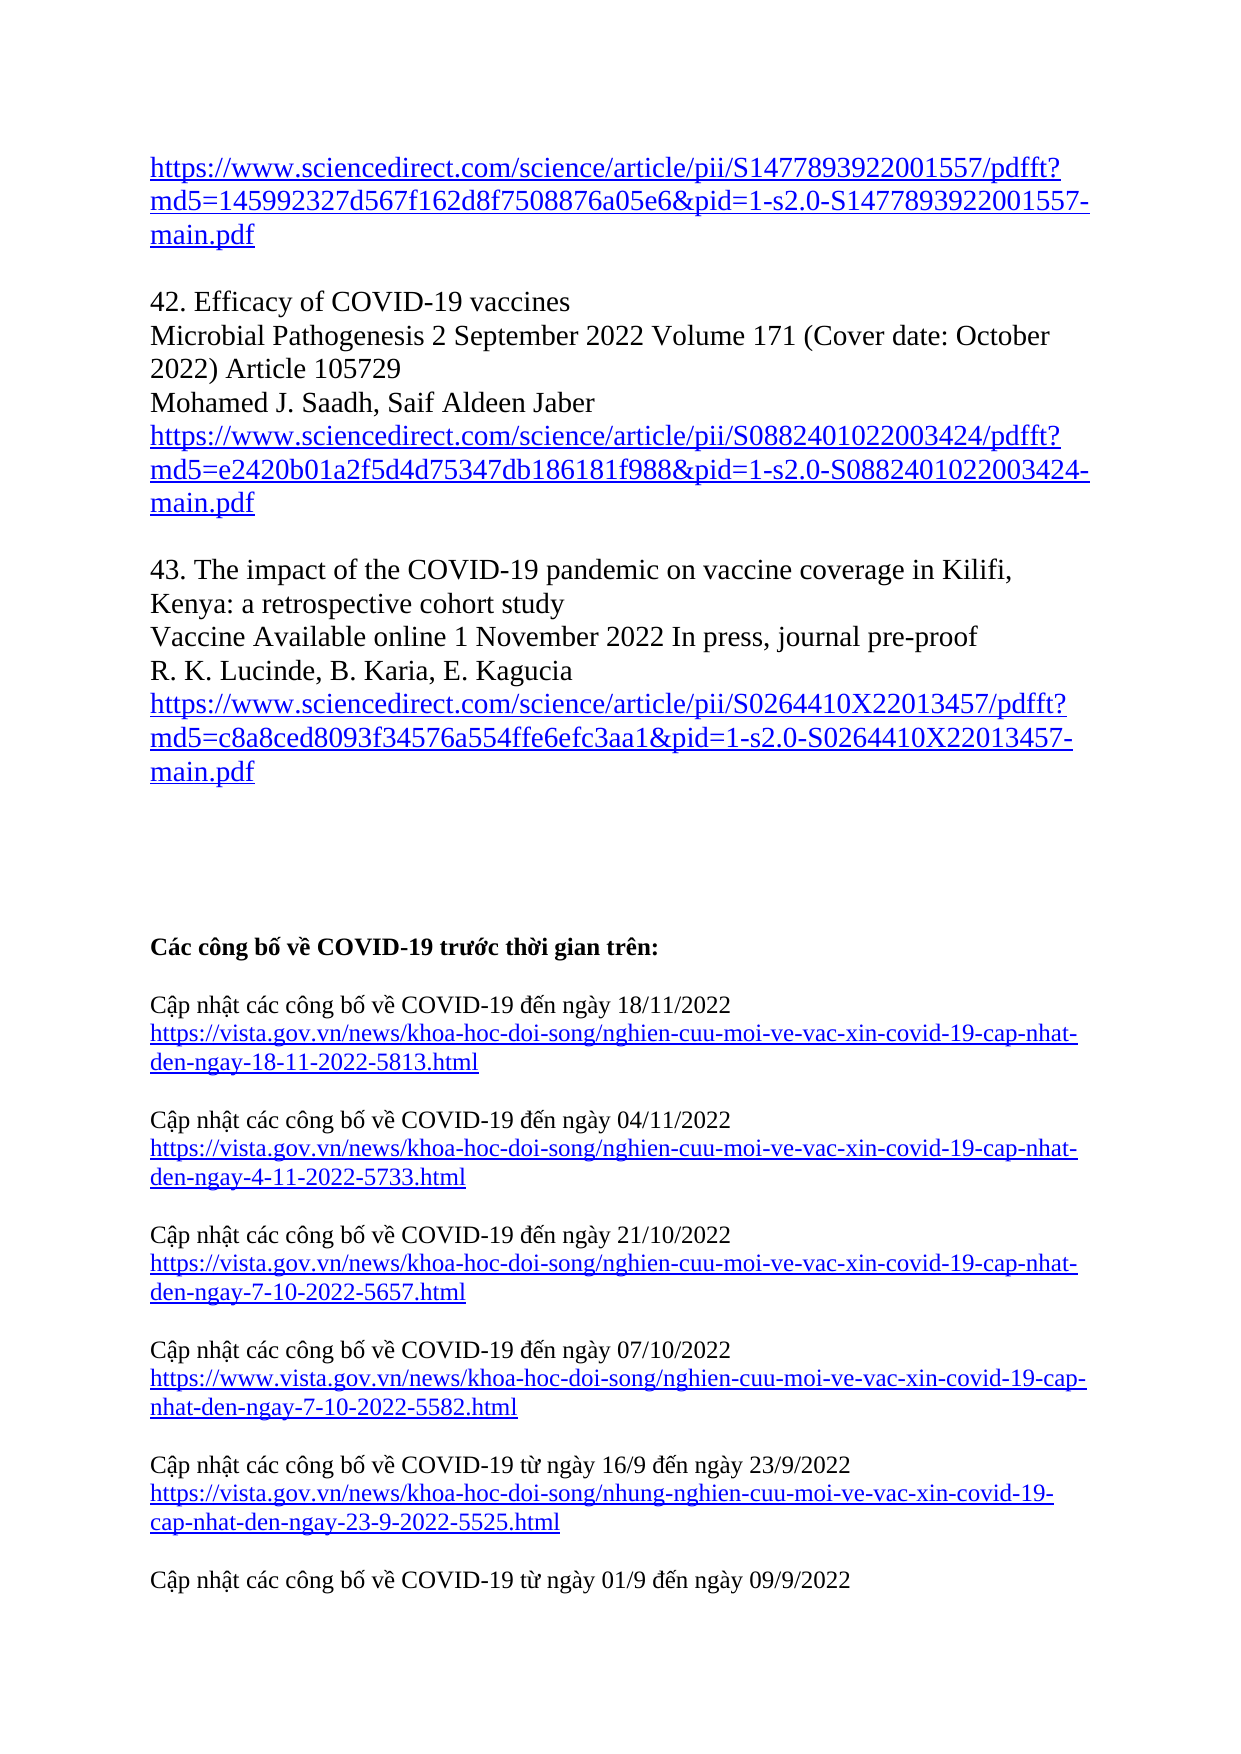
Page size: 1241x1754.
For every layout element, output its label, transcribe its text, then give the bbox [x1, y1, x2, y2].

text https://vista.gov.vn/news/khoa-hoc-doi-song/nghien-cuu-moi-ve-vac-xin-covid-19-cap-nhat-den-ngay-4-11-2022-5733.html [150, 1133, 1090, 1191]
text Cập nhật các công bố về COVID-19 đến ngày 07/10/2022 [150, 1335, 1090, 1363]
text Cập nhật các công bố về COVID-19 đến ngày 18/11/2022 [150, 990, 1090, 1018]
text https://vista.gov.vn/news/khoa-hoc-doi-song/nghien-cuu-moi-ve-vac-xin-covid-19-cap-nhat-den-ngay-7-10-2022-5657.html [150, 1248, 1090, 1306]
text https://vista.gov.vn/news/khoa-hoc-doi-song/nhung-nghien-cuu-moi-ve-vac-xin-covid-19-cap-nhat-den-ngay-23-9-2022-5525.html [150, 1478, 1090, 1536]
text Cập nhật các công bố về COVID-19 đến ngày 04/11/2022 [150, 1105, 1090, 1133]
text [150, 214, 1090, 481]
text Cập nhật các công bố về COVID-19 từ ngày 16/9 đến ngày 23/9/2022 [150, 1450, 1090, 1478]
text https://www.vista.gov.vn/news/khoa-hoc-doi-song/nghien-cuu-moi-ve-vac-xin-covid-19-cap-nhat-den-ngay-7-10-2022-5582.html [150, 1363, 1090, 1421]
text Cập nhật các công bố về COVID-19 đến ngày 21/10/2022 [150, 1220, 1090, 1248]
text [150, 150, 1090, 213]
text https://vista.gov.vn/news/khoa-hoc-doi-song/nghien-cuu-moi-ve-vac-xin-covid-19-cap-nhat-den-ngay-18-11-2022-5813.html [150, 1018, 1090, 1076]
text Các công bố về COVID-19 trước thời gian trên: [150, 903, 1090, 961]
text Cập nhật các công bố về COVID-19 từ ngày 01/9 đến ngày 09/9/2022 [150, 1565, 1090, 1593]
